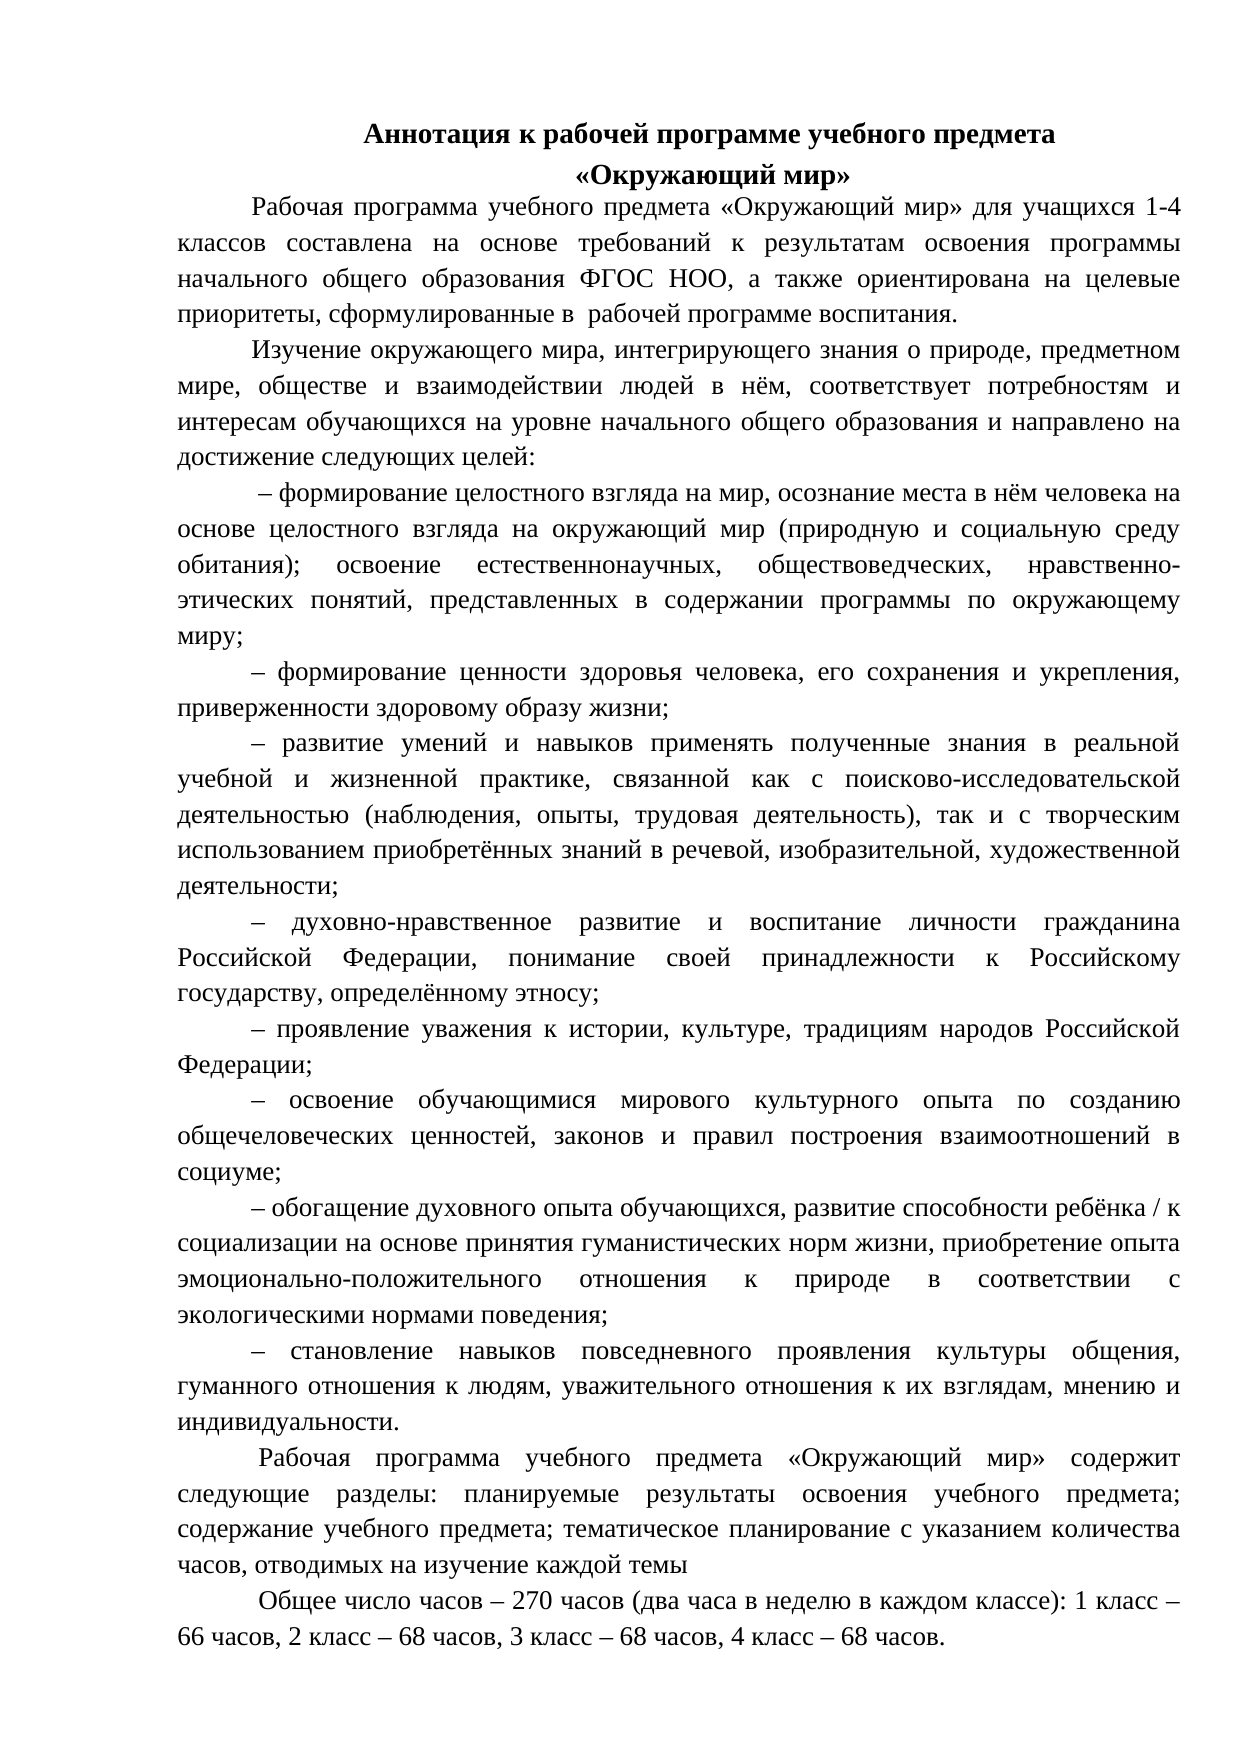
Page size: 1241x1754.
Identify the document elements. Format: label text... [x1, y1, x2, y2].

text – освоение обучающимися мирового культурного опыта по созданию общечеловеческих ценностей, законов и правил построения взаимоотношений в социуме; [177, 1084, 1181, 1186]
text – становление навыков повседневного проявления культуры общения, гуманного отношения к людям, уважительного отношения к их взглядам, мнению и индивидуальности. [177, 1334, 1181, 1436]
text – обогащение духовного опыта обучающихся, развитие способности ребёнка / к социализации на основе принятия гуманистических норм жизни, приобретение опыта эмоционально-положительного отношения к природе в соответствии с экологическими нормами поведения; [177, 1191, 1181, 1329]
text Рабочая программа учебного предмета «Окружающий мир» для учащихся 1-4 классов составлена на основе требований к результатам освоения программы начального общего образования ФГОС НОО, а также ориентирована на целевые приоритеты, сформулированные в рабочей программе воспитания. [177, 190, 1181, 329]
text Общее число часов ‒ 270 часов (два часа в неделю в каждом классе): 1 класс – 66 часов, 2 класс – 68 часов, 3 класс – 68 часов, 4 класс – 68 часов. [177, 1584, 1181, 1651]
text Изучение окружающего мира, интегрирующего знания о природе, предметном мире, обществе и взаимодействии людей в нём, соответствует потребностям и интересам обучающихся на уровне начального общего образования и направлено на достижение следующих целей: [177, 333, 1181, 472]
text Рабочая программа учебного предмета «Окружающий мир» содержит следующие разделы: планируемые результаты освоения учебного предмета; содержание учебного предмета; тематическое планирование с указанием количества часов, отводимых на изучение каждой темы [177, 1441, 1181, 1579]
text – формирование ценности здоровья человека, его сохранения и укрепления, приверженности здоровому образу жизни; [177, 655, 1181, 722]
text – формирование целостного взгляда на мир, осознание места в нём человека на основе целостного взгляда на окружающий мир (природную и социальную среду обитания); освоение естественнонаучных, обществоведческих, нравственно-этических понятий, представленных в содержании программы по окружающему миру; [177, 476, 1181, 650]
text – духовно-нравственное развитие и воспитание личности гражданина Российской Федерации, понимание своей принадлежности к Российскому государству, определённому этносу; [177, 905, 1181, 1008]
text – развитие умений и навыков применять полученные знания в реальной учебной и жизненной практике, связанной как с поисково-исследовательской деятельностью (наблюдения, опыты, трудовая деятельность), так и с творческим использованием приобретённых знаний в речевой, изобразительной, художественной деятельности; [177, 726, 1181, 900]
title «Окружающий мир» [224, 157, 1194, 190]
title Аннотация к рабочей программе учебного предмета [224, 116, 1194, 149]
text – проявление уважения к истории, культуре, традициям народов Российской Федерации; [177, 1012, 1181, 1079]
